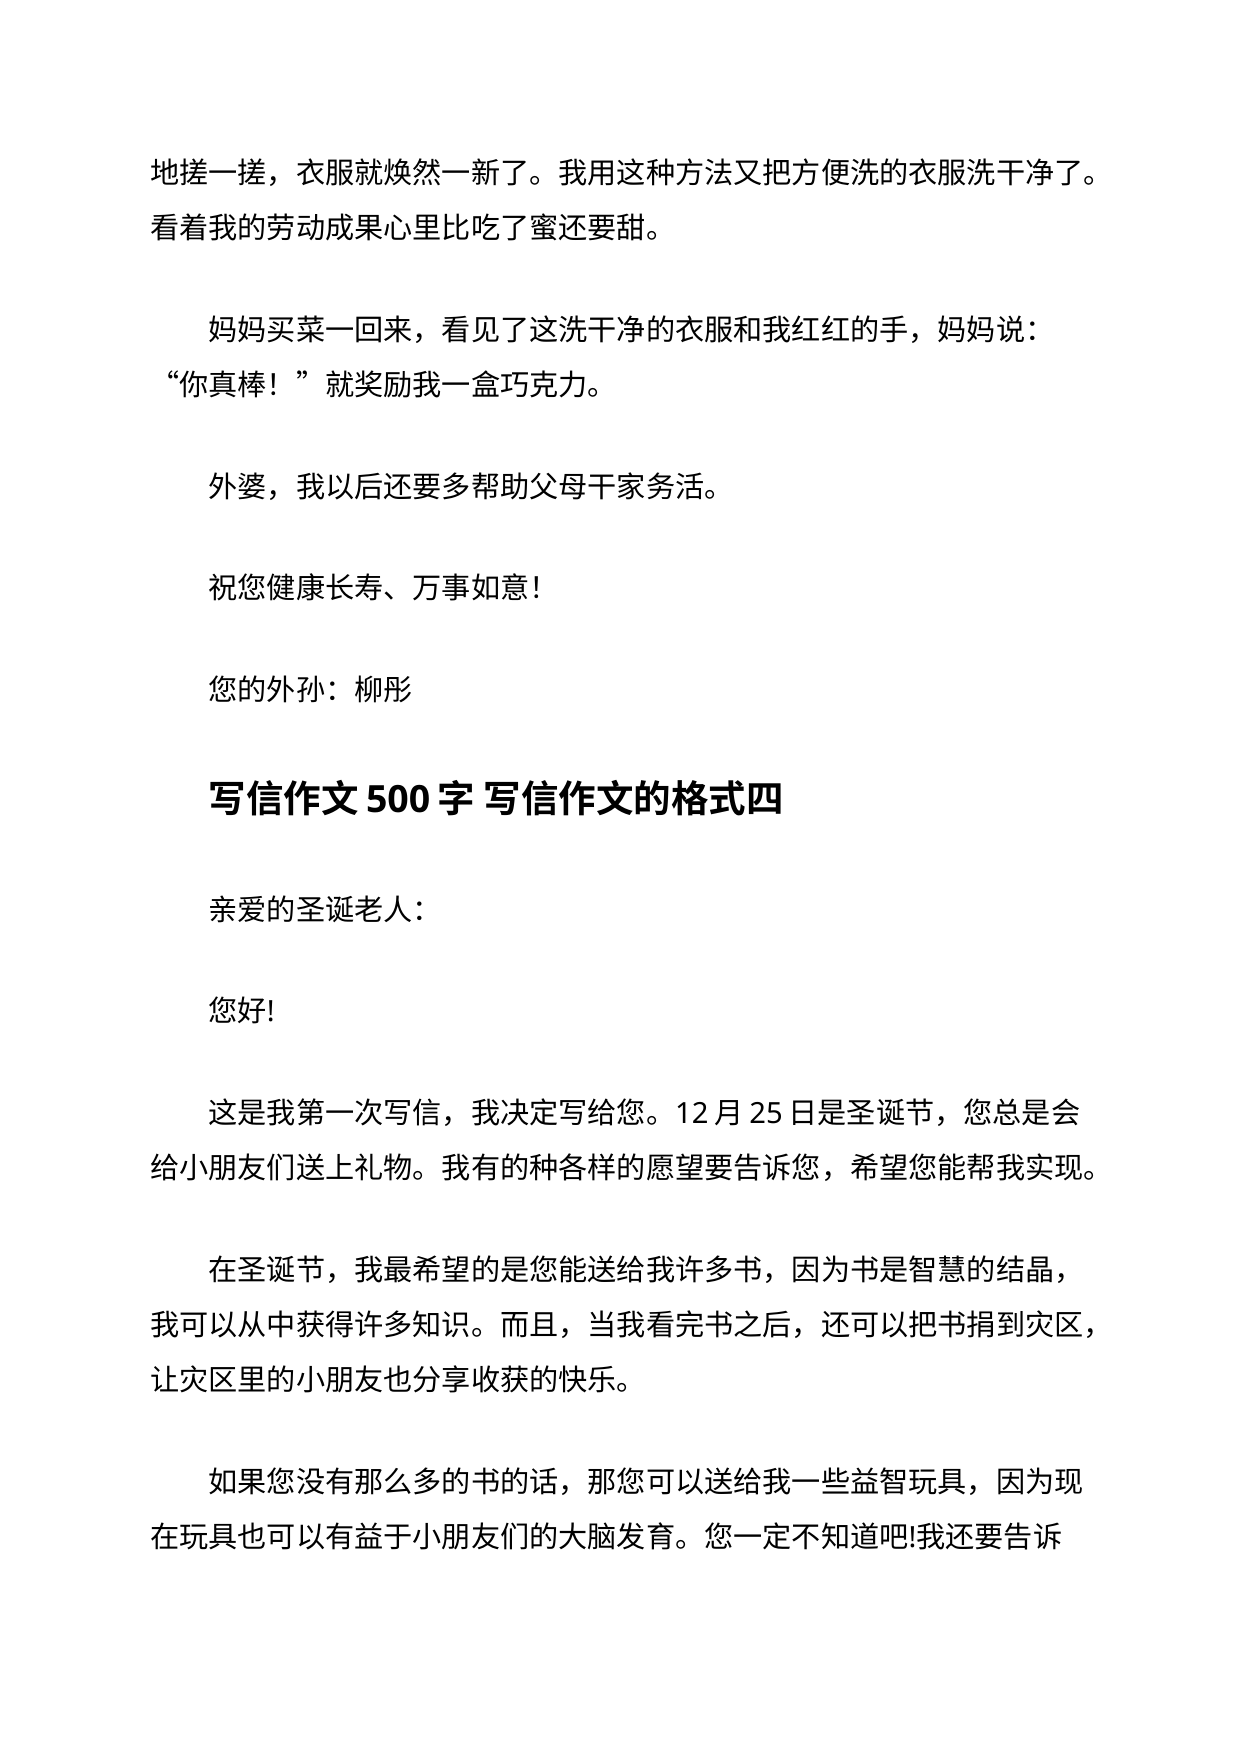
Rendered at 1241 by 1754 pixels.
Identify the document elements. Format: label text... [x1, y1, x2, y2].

text 您的外孙：柳彤 [150, 667, 1090, 709]
text 外婆，我以后还要多帮助父母干家务活。 [150, 463, 1090, 506]
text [150, 1458, 1090, 1556]
text 祝您健康长寿、万事如意！ [150, 565, 1090, 607]
text 亲爱的圣诞老人： [150, 886, 1090, 928]
text 您好! [150, 988, 1090, 1030]
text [150, 150, 1090, 247]
text 这是我第一次写信，我决定写给您。12月25日是圣诞节，您总是会给小朋友们送上礼物。我有的种各样的愿望要告诉您，希望您能帮我实现。 [150, 1090, 1090, 1187]
text 在圣诞节，我最希望的是您能送给我许多书，因为书是智慧的结晶，我可以从中获得许多知识。而且，当我看完书之后，还可以把书捐到灾区，让灾区里的小朋友也分享收获的快乐。 [150, 1247, 1090, 1399]
text 写信作文500字 写信作文的格式四 [150, 769, 1090, 823]
text 妈妈买菜一回来，看见了这洗干净的衣服和我红红的手，妈妈说：“你真棒！”就奖励我一盒巧克力。 [150, 307, 1090, 404]
